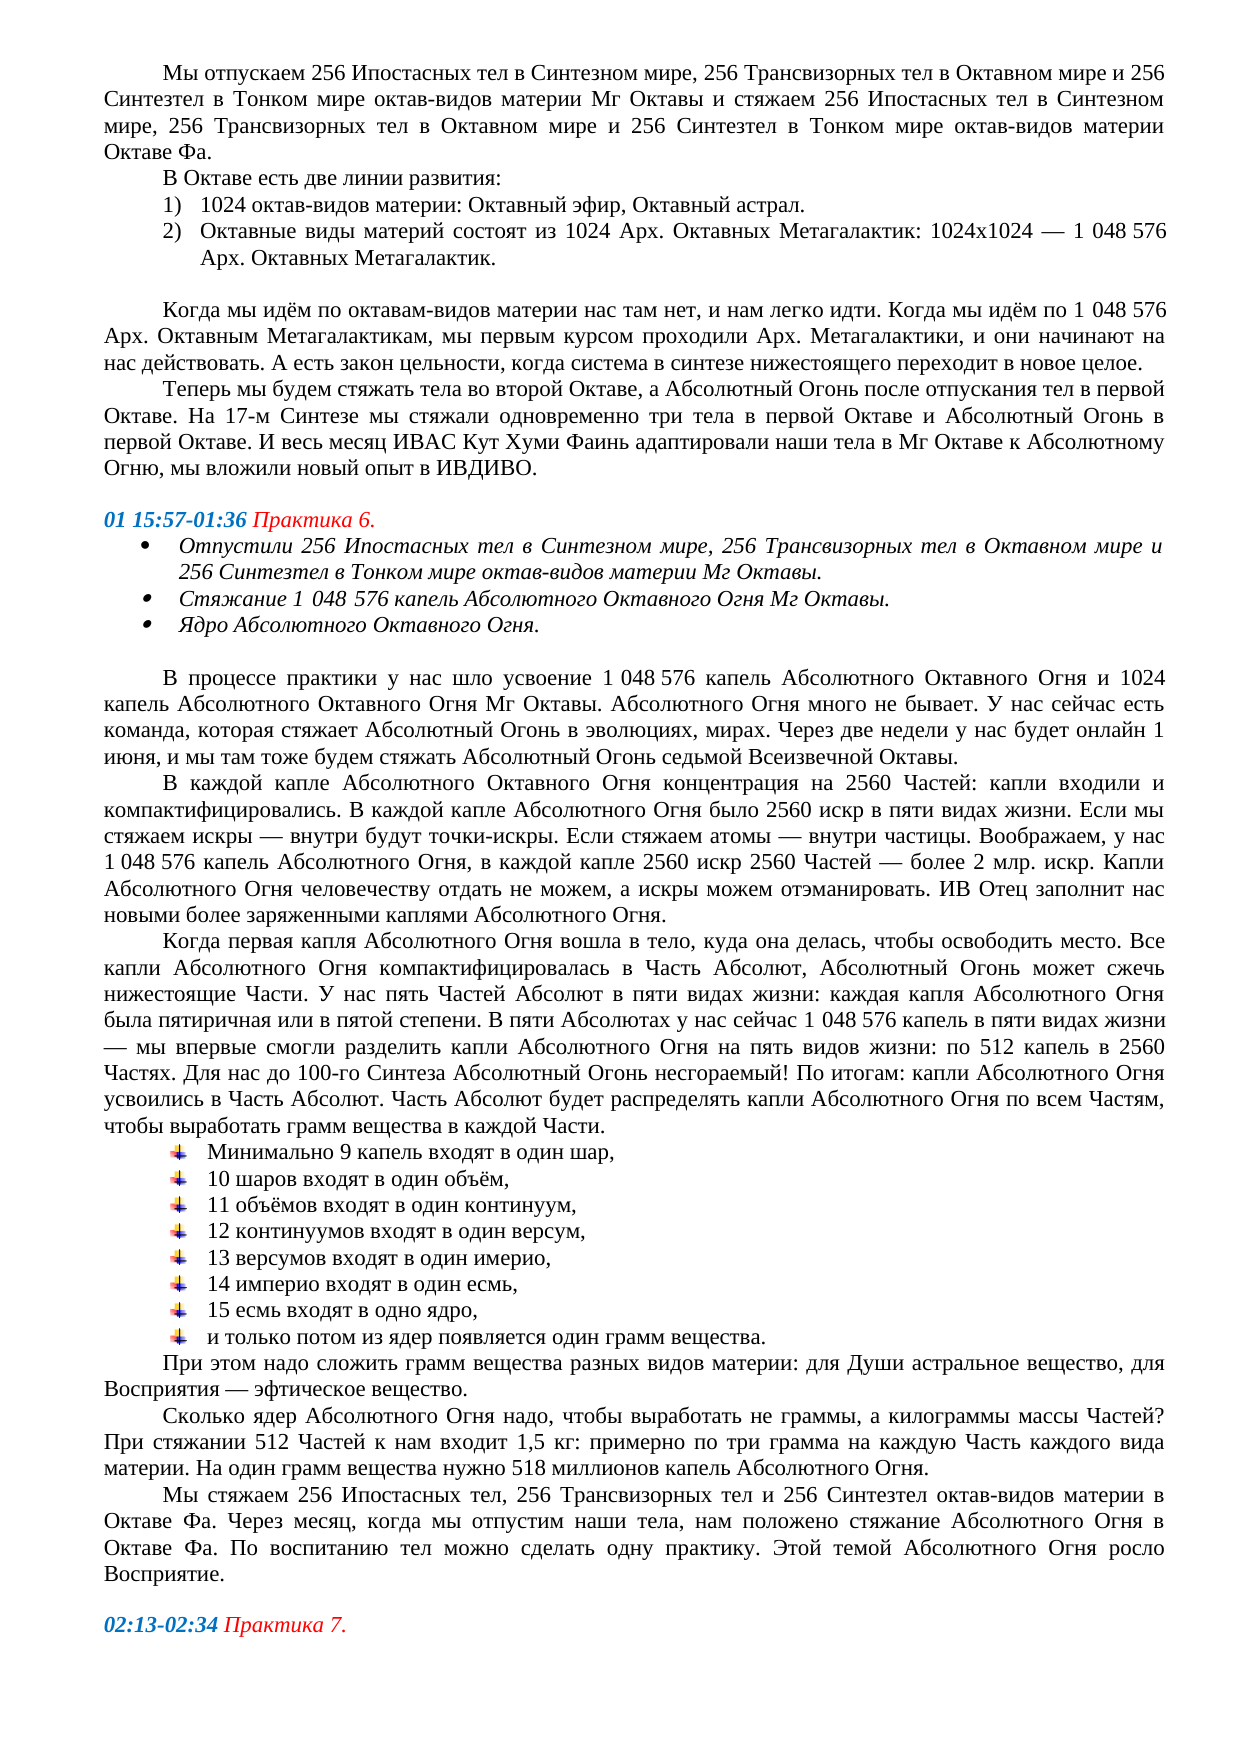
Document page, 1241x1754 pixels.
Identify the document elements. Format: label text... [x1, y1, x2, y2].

list 11 объёмов входят в один континуум, [169, 1191, 1167, 1217]
list и только потом из ядер появляется один грамм вещества. [169, 1323, 1167, 1349]
text В каждой капле Абсолютного Октавного Огня концентрация на 2560 Частей: капли входили и компактифицировались. В каждой капле Абсолютного Огня было 2560 искр в пяти видах жизни. Если мы стяжаем искры — внутри будут точки-искры. Если стяжаем атомы — внутри частицы. Воображаем, у нас 1 048 576 капель Абсолютного Огня, в каждой капле 2560 искр 2560 Частей — более 2 млр. искр. Капли Абсолютного Огня человечеству отдать не можем, а искры можем отэманировать. ИВ Отец заполнит нас новыми более заряженными каплями Абсолютного Огня. [103, 769, 1167, 927]
text 01 15:57-01:36 Практика 6. [103, 506, 1167, 532]
list 13 версумов входят в один имерио, [169, 1244, 1167, 1270]
text 02:13-02:34 Практика 7. [103, 1611, 1167, 1638]
list 12 континуумов входят в один версум, [169, 1217, 1167, 1244]
list 1024 октав-видов материи: Октавный эфир, Октавный астрал. [162, 191, 1167, 217]
list Минимально 9 капель входят в один шар, [169, 1138, 1167, 1164]
text При этом надо сложить грамм вещества разных видов материи: для Души астральное вещество, для Восприятия — эфтическое вещество. [103, 1349, 1167, 1402]
list 15 есмь входят в одно ядро, [169, 1296, 1167, 1323]
text Когда мы идём по октавам-видов материи нас там нет, и нам легко идти. Когда мы идём по 1 048 576 Арх. Октавным Метагалактикам, мы первым курсом проходили Арх. Метагалактики, и они начинают на нас действовать. А есть закон цельности, когда система в синтезе нижестоящего переходит в новое целое. [103, 296, 1167, 375]
text В процессе практики у нас шло усвоение 1 048 576 капель Абсолютного Октавного Огня и 1024 капель Абсолютного Октавного Огня Мг Октавы. Абсолютного Огня много не бывает. У нас сейчас есть команда, которая стяжает Абсолютный Огонь в эволюциях, мирах. Через две недели у нас будет онлайн 1 июня, и мы там тоже будем стяжать Абсолютный Огонь седьмой Всеизвечной Октавы. [103, 664, 1167, 769]
list 10 шаров входят в один объём, [169, 1164, 1167, 1191]
picture [170, 1195, 187, 1213]
text В Октаве есть две линии развития: [103, 164, 1167, 191]
text Теперь мы будем стяжать тела во второй Октаве, а Абсолютный Огонь после отпускания тел в первой Октаве. На 17-м Синтезе мы стяжали одновременно три тела в первой Октаве и Абсолютный Огонь в первой Октаве. И весь месяц ИВАС Кут Хуми Фаинь адаптировали наши тела в Мг Октаве к Абсолютному Огню, мы вложили новый опыт в ИВДИВО. [103, 375, 1167, 481]
list Октавные виды материй состоят из 1024 Арх. Октавных Метагалактик: 1024х1024 — 1 048 576 Арх. Октавных Метагалактик. [162, 217, 1167, 270]
text Когда первая капля Абсолютного Огня вошла в тело, куда она делась, чтобы освободить место. Все капли Абсолютного Огня компактифицировалась в Часть Абсолют, Абсолютный Огонь может сжечь нижестоящие Части. У нас пять Частей Абсолют в пяти видах жизни: каждая капля Абсолютного Огня была пятиричная или в пятой степени. В пяти Абсолютах у нас сейчас 1 048 576 капель в пяти видах жизни — мы впервые смогли разделить капли Абсолютного Огня на пять видов жизни: по 512 капель в 2560 Частях. Для нас до 100-го Синтеза Абсолютный Огонь несгораемый! По итогам: капли Абсолютного Огня усвоились в Часть Абсолют. Часть Абсолют будет распределять капли Абсолютного Огня по всем Частям, чтобы выработать грамм вещества в каждой Части. [103, 927, 1167, 1138]
picture [170, 1222, 187, 1239]
list Ядро Абсолютного Октавного Огня. [141, 611, 1167, 637]
list Стяжание 1 048 576 капель Абсолютного Октавного Огня Мг Октавы. [141, 585, 1167, 611]
picture [170, 1143, 187, 1160]
picture [170, 1248, 187, 1265]
text Сколько ядер Абсолютного Огня надо, чтобы выработать не граммы, а килограммы массы Частей? При стяжании 512 Частей к нам входит 1,5 кг: примерно по три грамма на каждую Часть каждого вида материи. На один грамм вещества нужно 518 миллионов капель Абсолютного Огня. [103, 1402, 1167, 1481]
list 14 империо входят в один есмь, [169, 1270, 1167, 1296]
list Отпустили 256 Ипостасных тел в Синтезном мире, 256 Трансвизорных тел в Октавном мире и 256 Синтезтел в Тонком мире октав-видов материи Мг Октавы. [141, 532, 1167, 585]
picture [170, 1301, 187, 1318]
picture [170, 1274, 187, 1292]
picture [170, 1169, 187, 1186]
text Мы стяжаем 256 Ипостасных тел, 256 Трансвизорных тел и 256 Синтезтел октав-видов материи в Октаве Фа. Через месяц, когда мы отпустим наши тела, нам положено стяжание Абсолютного Огня в Октаве Фа. По воспитанию тел можно сделать одну практику. Этой темой Абсолютного Огня росло Восприятие. [103, 1481, 1167, 1586]
text Мы отпускаем 256 Ипостасных тел в Синтезном мире, 256 Трансвизорных тел в Октавном мире и 256 Синтезтел в Тонком мире октав-видов материи Мг Октавы и стяжаем 256 Ипостасных тел в Синтезном мире, 256 Трансвизорных тел в Октавном мире и 256 Синтезтел в Тонком мире октав-видов материи Октаве Фа. [103, 59, 1167, 164]
picture [170, 1327, 187, 1345]
